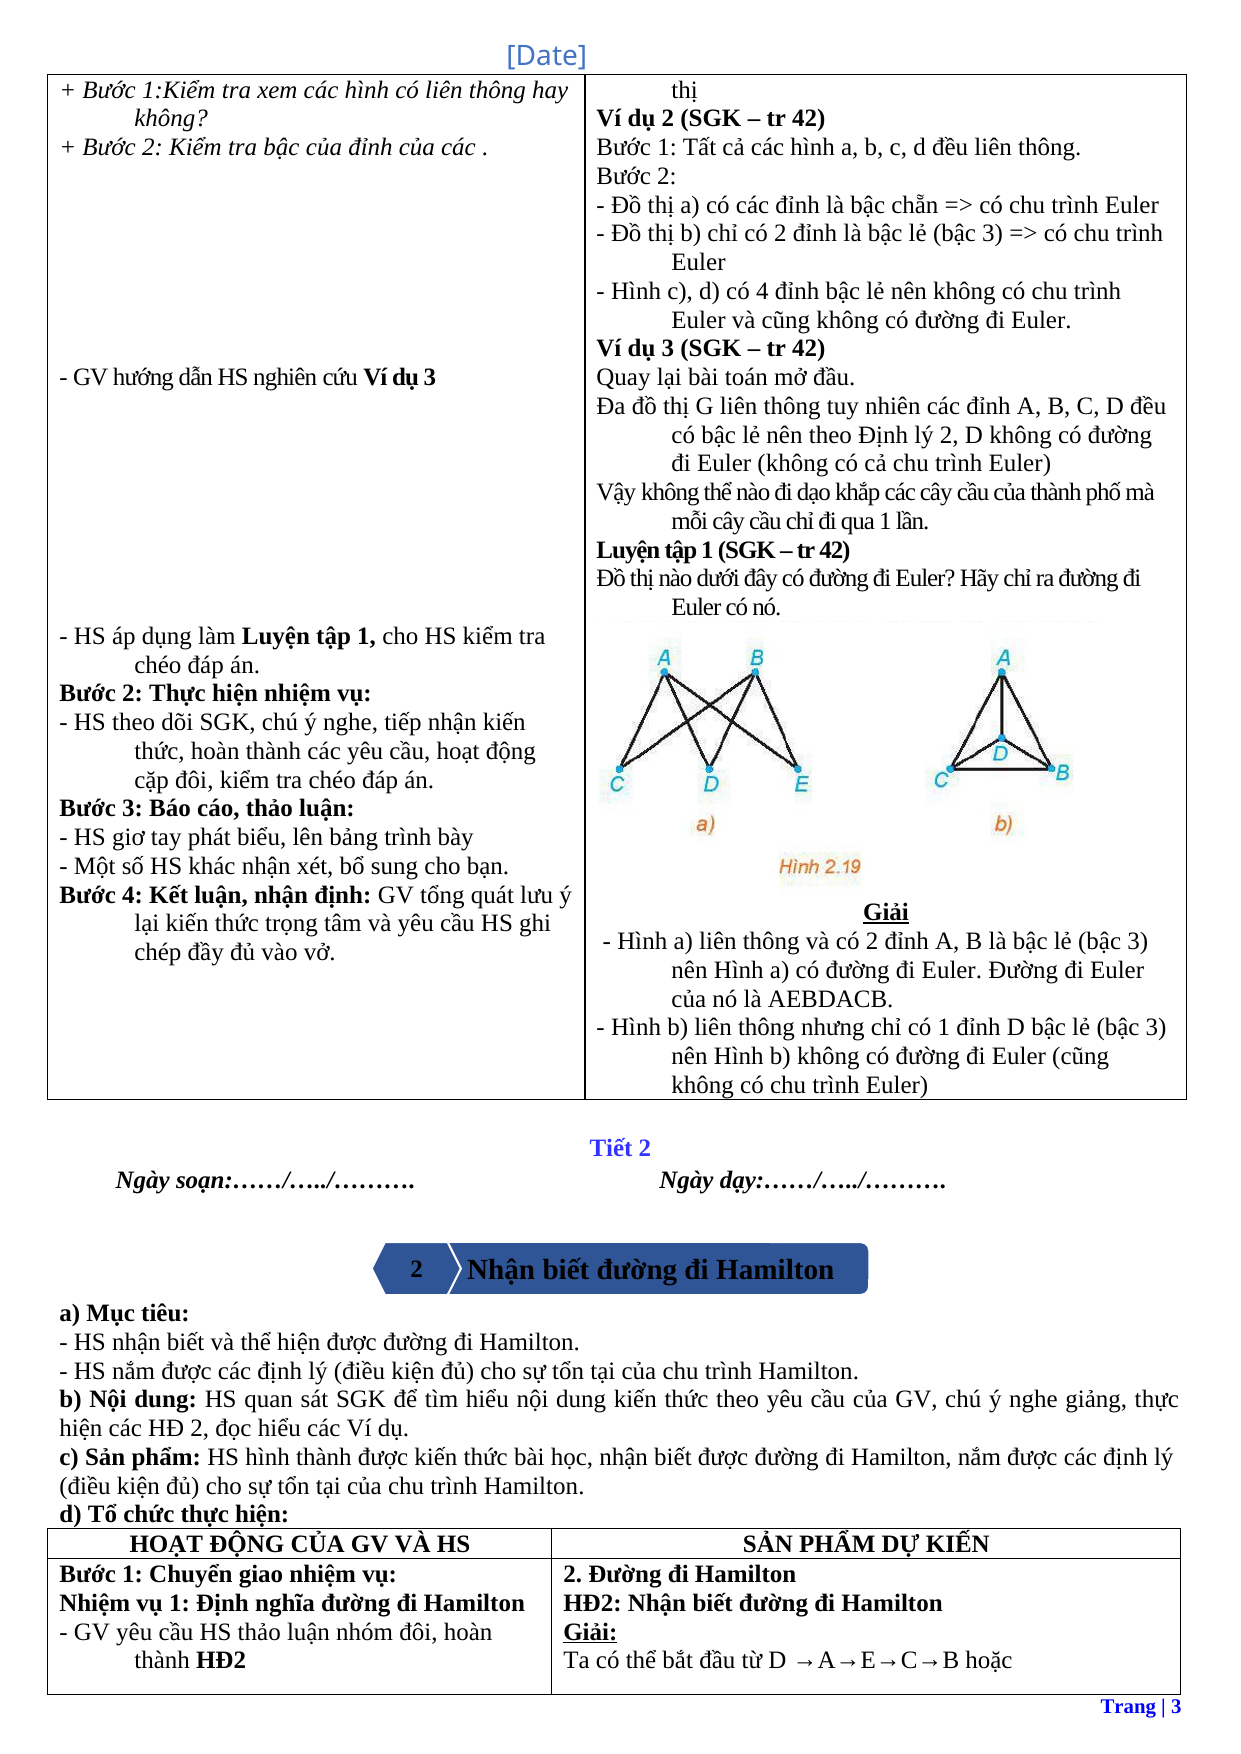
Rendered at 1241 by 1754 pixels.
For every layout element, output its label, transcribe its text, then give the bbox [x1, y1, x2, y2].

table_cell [48, 75, 584, 1099]
text Ngày soạn:……/…../………. Ngày dạy:……/…../………. [59, 1166, 1181, 1194]
text c) Sản phẩm: HS hình thành được kiến thức bài học, nhận biết được đường đi Hamilton, nắm được các định lý (điều kiện đủ) cho sự tổn tại của chu trình Hamilton. [59, 1442, 1181, 1499]
table_header SẢN PHẨM DỰ KIẾN [552, 1529, 1180, 1558]
text d) Tổ chức thực hiện: [59, 1499, 1181, 1528]
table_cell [48, 1559, 551, 1693]
text b) Nội dung: HS quan sát SGK để tìm hiểu nội dung kiến thức theo yêu cầu của GV, chú ý nghe giảng, thực hiện các HĐ 2, đọc hiểu các Ví dụ. [59, 1384, 1181, 1442]
table_header HOẠT ĐỘNG CỦA GV VÀ HS [48, 1529, 551, 1558]
text - HS nhận biết và thể hiện được đường đi Hamilton. [59, 1327, 1181, 1356]
text a) Mục tiêu: [59, 1298, 1181, 1327]
text - HS nắm được các định lý (điều kiện đủ) cho sự tổn tại của chu trình Hamilton. [59, 1356, 1181, 1384]
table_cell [586, 75, 1186, 1099]
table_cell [552, 1559, 1180, 1693]
text Tiết 2 [59, 1133, 1181, 1161]
picture [596, 621, 1102, 898]
